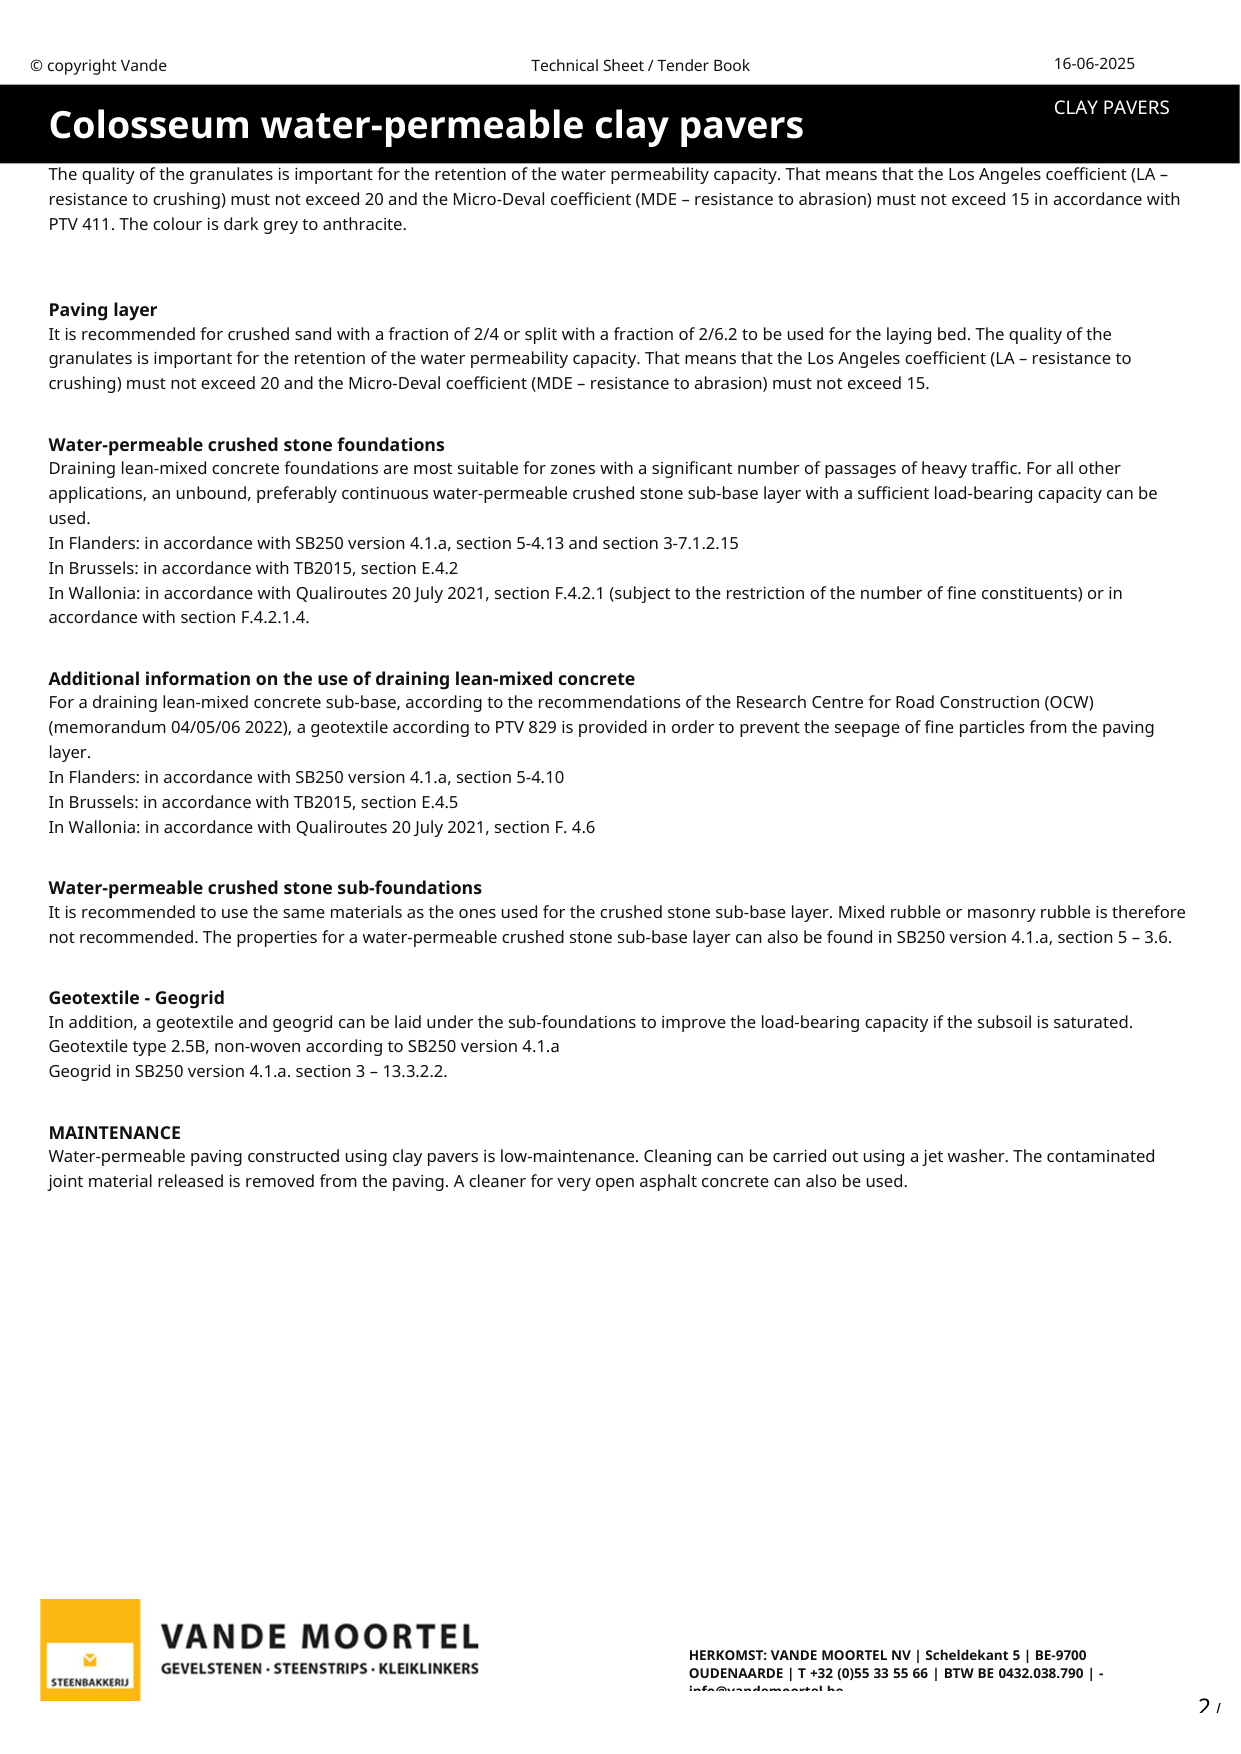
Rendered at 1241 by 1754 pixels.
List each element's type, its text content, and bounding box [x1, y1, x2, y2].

subtitle Additional information on the use of draining lean-mixed concrete [48, 666, 1240, 691]
text In addition, a geotextile and geogrid can be laid under the sub-foundations to improve the load-bearing capacity if the subsoil is saturated. Geotextile type 2.5B, non-woven according to SB250 version 4.1.a Geogrid in SB250 version 4.1.a. section 3 – 13.3.2.2. [48, 1010, 1192, 1117]
text Water-permeable paving constructed using clay pavers is low-maintenance. Cleaning can be carried out using a jet washer. The contaminated joint material released is removed from the paving. A cleaner for very open asphalt concrete can also be used. [48, 1145, 1192, 1192]
text Draining lean-mixed concrete foundations are most suitable for zones with a significant number of passages of heavy traffic. For all other applications, an unbound, preferably continuous water-permeable crushed stone sub-base layer with a sufficient load-bearing capacity can be used. In Flanders: in accordance with SB250 version 4.1.a, section 5-4.13 and section 3-7.1.2.15 In Brussels: in accordance with TB2015, section E.4.2 In Wallonia: in accordance with Qualiroutes 20 July 2021, section F.4.2.1 (subject to the restriction of the number of fine constituents) or in accordance with section F.4.2.1.4. [48, 457, 1192, 663]
subtitle Paving layer [48, 297, 1240, 322]
text It is recommended to use the same materials as the ones used for the crushed stone sub-base layer. Mixed rubble or masonry rubble is therefore not recommended. The properties for a water-permeable crushed stone sub-base layer can also be found in SB250 version 4.1.a, section 5 – 3.6. [48, 900, 1192, 982]
subtitle MAINTENANCE [48, 1120, 1240, 1144]
text It is recommended for crushed sand with a fraction of 2/4 or split with a fraction of 2/6.2 to be used for the laying bed. The quality of the granulates is important for the retention of the water permeability capacity. That means that the Los Angeles coefficient (LA – resistance to crushing) must not exceed 20 and the Micro-Deval coefficient (MDE – resistance to abrasion) must not exceed 15. [48, 322, 1192, 429]
subtitle Water-permeable crushed stone sub-foundations [48, 876, 1240, 900]
subtitle Water-permeable crushed stone foundations [48, 432, 1240, 456]
picture [40, 1599, 479, 1701]
subtitle Geotextile - Geogrid [48, 986, 1240, 1010]
text For a draining lean-mixed concrete sub-base, according to the recommendations of the Research Centre for Road Construction (OCW) (memorandum 04/05/06 2022), a geotextile according to PTV 829 is provided in order to prevent the seepage of fine particles from the paving layer. In Flanders: in accordance with SB250 version 4.1.a, section 5-4.10 In Brussels: in accordance with TB2015, section E.4.5 In Wallonia: in accordance with Qualiroutes 20 July 2021, section F. 4.6 [48, 691, 1192, 873]
